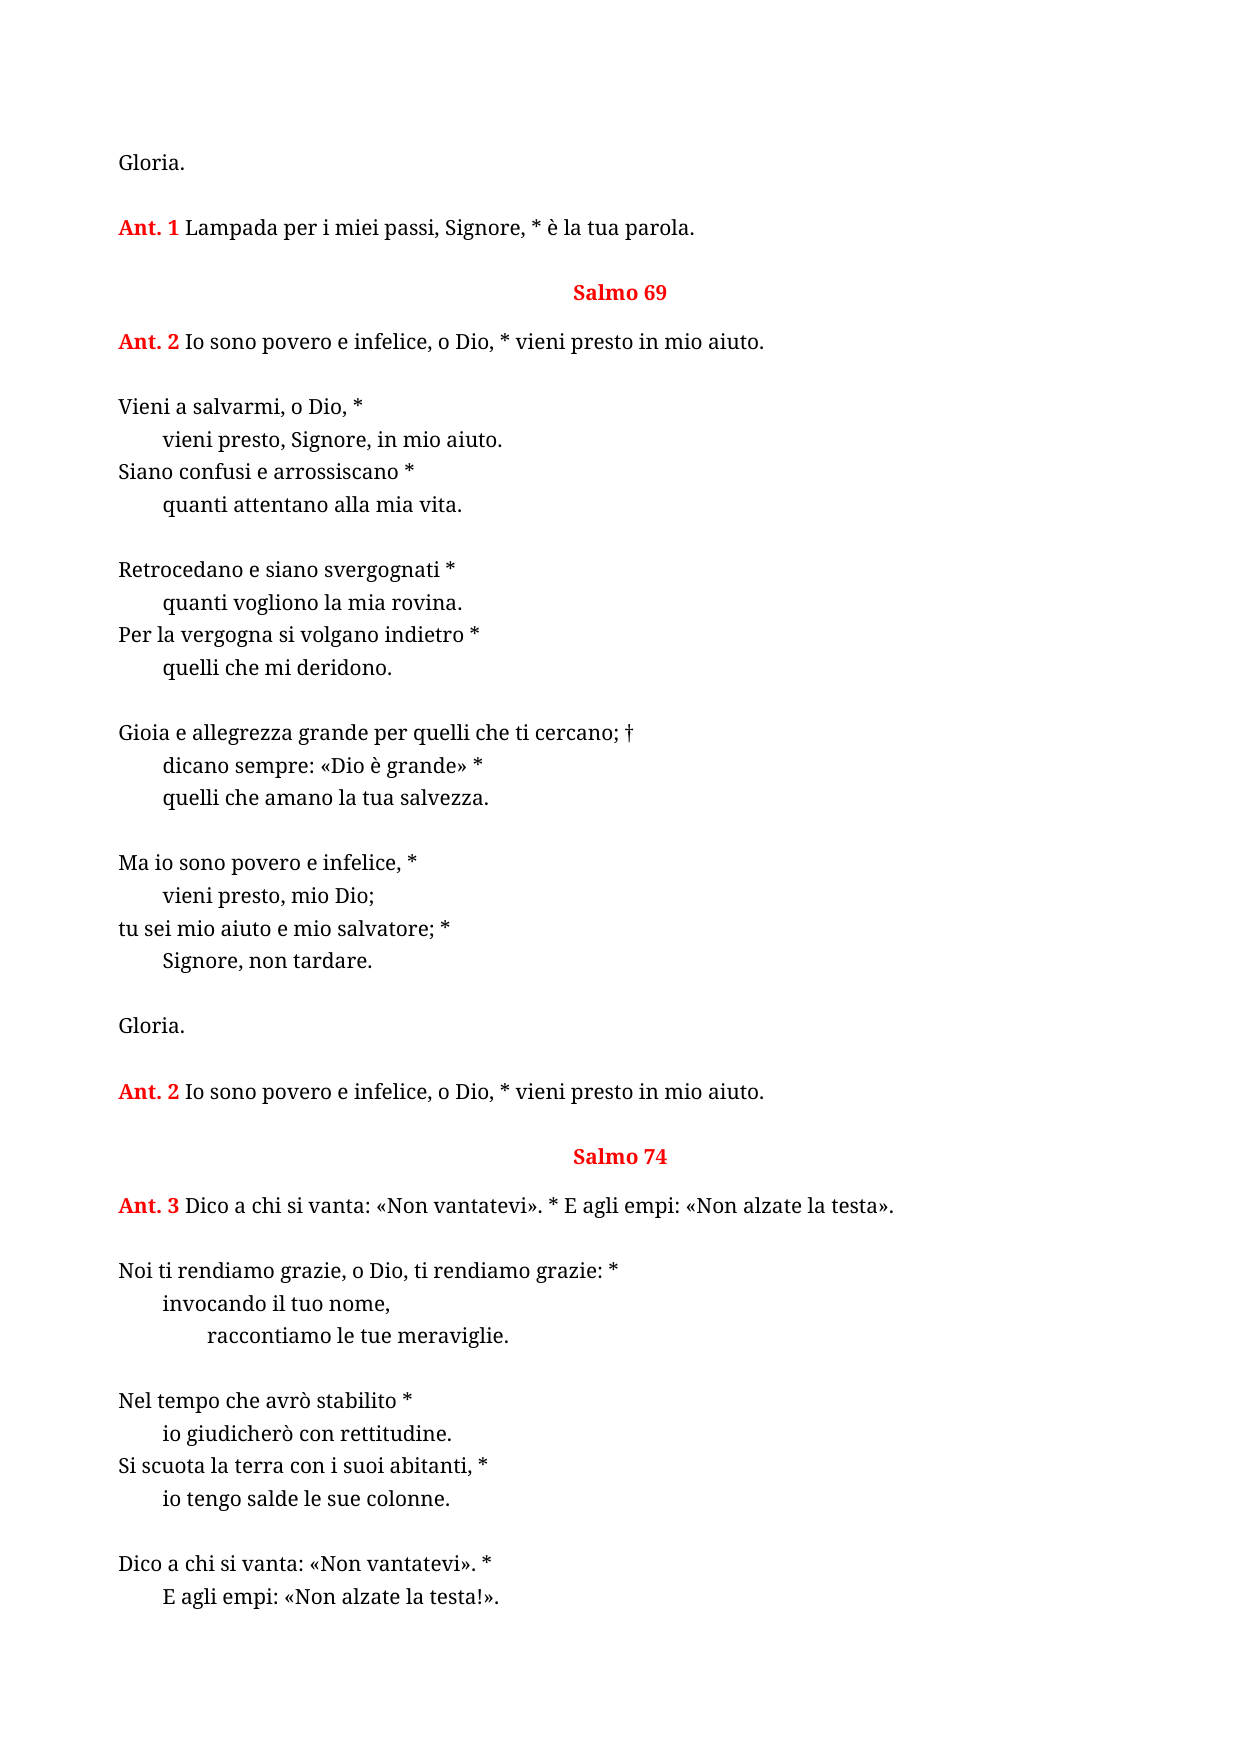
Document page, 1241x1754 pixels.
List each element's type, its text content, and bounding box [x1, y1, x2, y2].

text tu sei mio aiuto e mio salvatore; * [118, 914, 1122, 942]
text invocando il tuo nome, [118, 1289, 1122, 1317]
text quelli che mi deridono. [118, 653, 1122, 681]
text Vieni a salvarmi, o Dio, * [118, 392, 1122, 421]
text Ant. 3 Dico a chi si vanta: «Non vantatevi». * E agli empi: «Non alzate la testa». [118, 1191, 1122, 1219]
text Salmo 69 [118, 278, 1122, 306]
text Ma io sono povero e infelice, * [118, 848, 1122, 877]
text Siano confusi e arrossiscano * [118, 457, 1122, 486]
text Ant. 2 Io sono povero e infelice, o Dio, * vieni presto in mio aiuto. [118, 327, 1122, 355]
text quelli che amano la tua salvezza. [118, 783, 1122, 812]
text Gloria. [118, 148, 1122, 176]
text Dico a chi si vanta: «Non vantatevi». * [118, 1549, 1122, 1578]
text raccontiamo le tue meraviglie. [118, 1321, 1122, 1350]
text dicano sempre: «Dio è grande» * [118, 751, 1122, 779]
text Retrocedano e siano svergognati * [118, 555, 1122, 583]
text quanti vogliono la mia rovina. [118, 588, 1122, 616]
text Per la vergogna si volgano indietro * [118, 620, 1122, 649]
text Gioia e allegrezza grande per quelli che ti cercano; † [118, 718, 1122, 747]
text E agli empi: «Non alzate la testa!». [118, 1582, 1122, 1611]
text io giudicherò con rettitudine. [118, 1419, 1122, 1447]
text Signore, non tardare. [118, 946, 1122, 975]
text Noi ti rendiamo grazie, o Dio, ti rendiamo grazie: * [118, 1256, 1122, 1284]
text quanti attentano alla mia vita. [118, 490, 1122, 518]
text Ant. 1 Lampada per i miei passi, Signore, * è la tua parola. [118, 213, 1122, 241]
text Nel tempo che avrò stabilito * [118, 1386, 1122, 1415]
text io tengo salde le sue colonne. [118, 1484, 1122, 1513]
text vieni presto, mio Dio; [118, 881, 1122, 909]
text Si scuota la terra con i suoi abitanti, * [118, 1452, 1122, 1480]
text Gloria. [118, 1012, 1122, 1040]
text vieni presto, Signore, in mio aiuto. [118, 425, 1122, 453]
text Salmo 74 [118, 1142, 1122, 1170]
text Ant. 2 Io sono povero e infelice, o Dio, * vieni presto in mio aiuto. [118, 1077, 1122, 1105]
